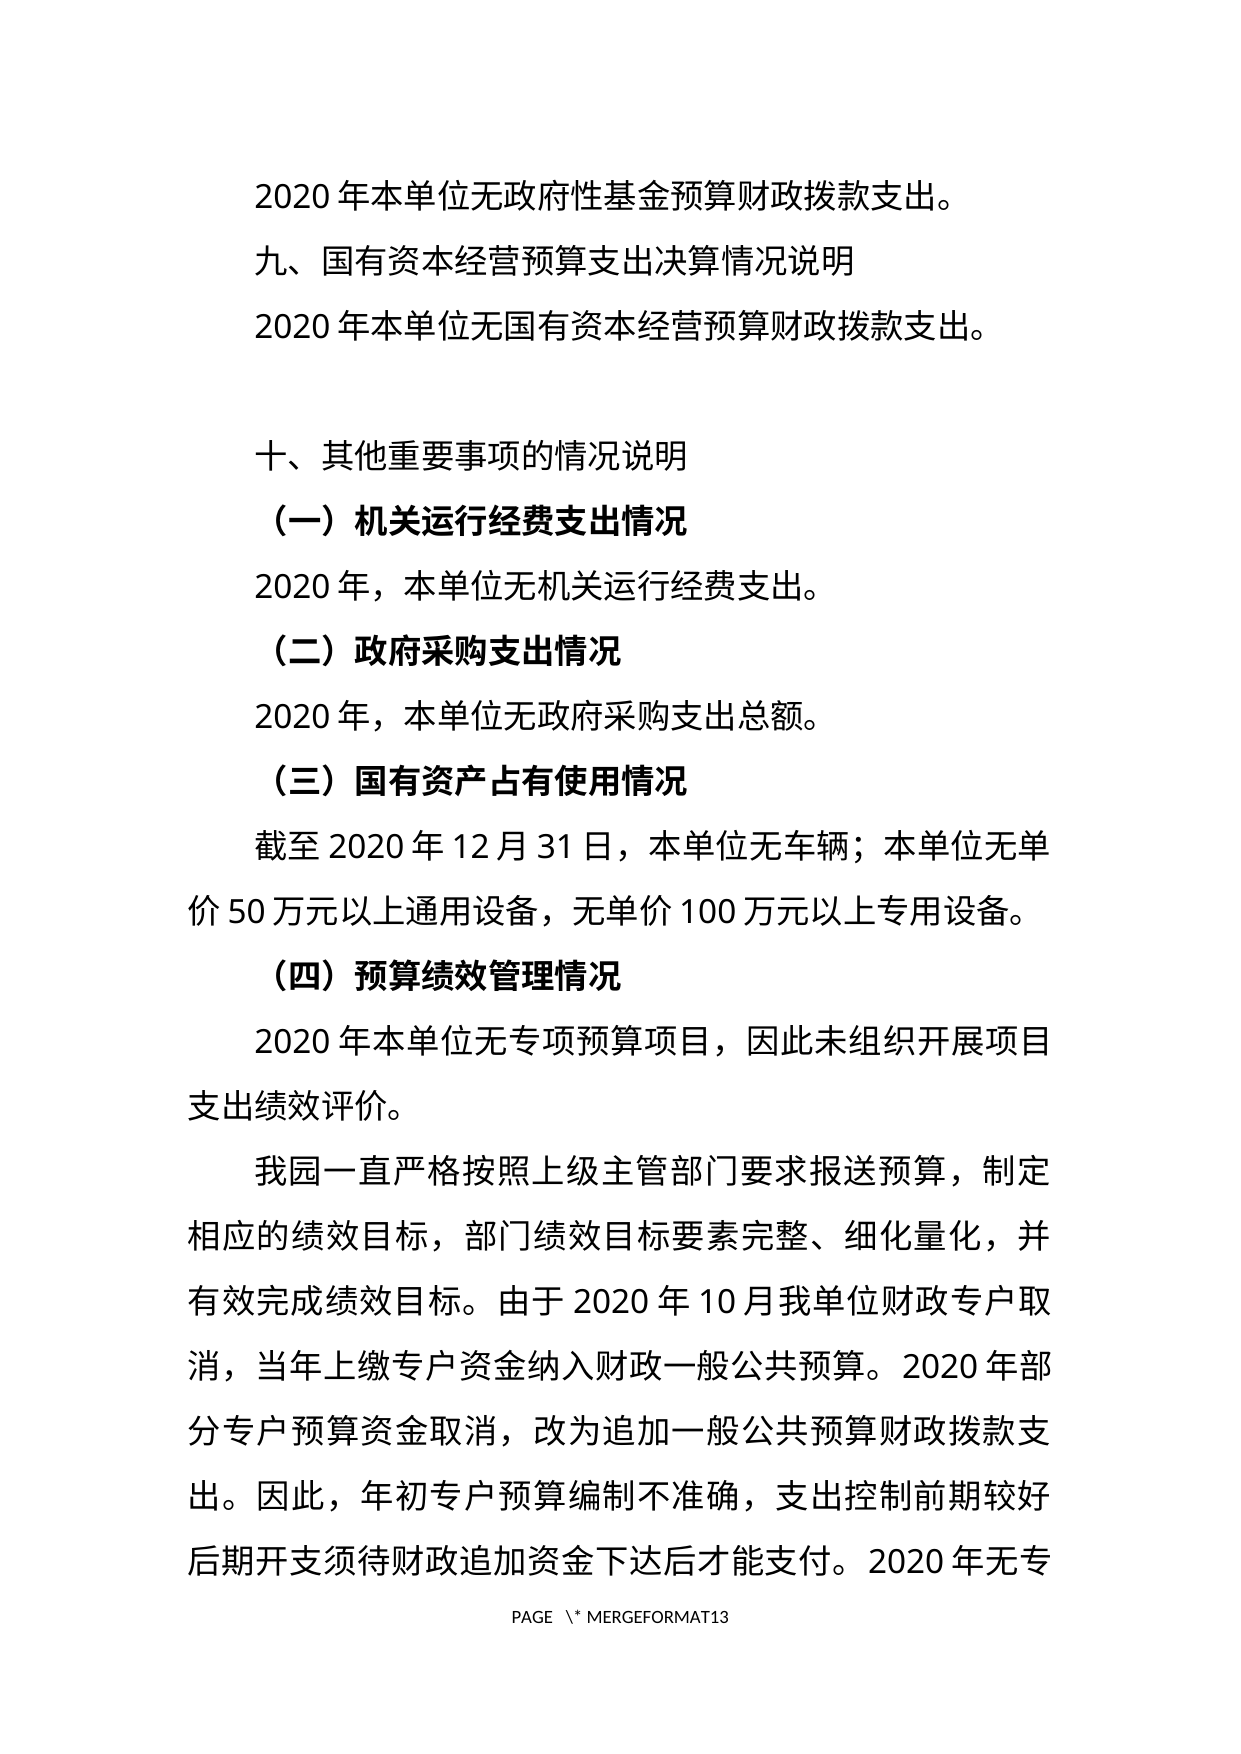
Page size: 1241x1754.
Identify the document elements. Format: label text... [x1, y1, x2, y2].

list 其他重要事项的情况说明 [187, 422, 1053, 487]
text （三）国有资产占有使用情况 [187, 747, 1053, 812]
text 2020年本单位无专项预算项目，因此未组织开展项目支出绩效评价。 [187, 1007, 1053, 1137]
text 2020年，本单位无政府采购支出总额。 [187, 682, 1053, 747]
text （二）政府采购支出情况 [187, 617, 1053, 682]
text 截至2020年12月31日，本单位无车辆；本单位无单价50万元以上通用设备，无单价100万元以上专用设备。 [187, 812, 1053, 942]
text 2020年，本单位无机关运行经费支出。 [187, 552, 1053, 617]
text （一）机关运行经费支出情况 [187, 487, 1053, 552]
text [187, 1137, 1053, 1592]
text 2020年本单位无国有资本经营预算财政拨款支出。 [187, 292, 1053, 357]
text （四）预算绩效管理情况 [187, 942, 1053, 1007]
text 2020年本单位无政府性基金预算财政拨款支出。 [187, 162, 1053, 227]
list 国有资本经营预算支出决算情况说明 [187, 227, 1053, 292]
